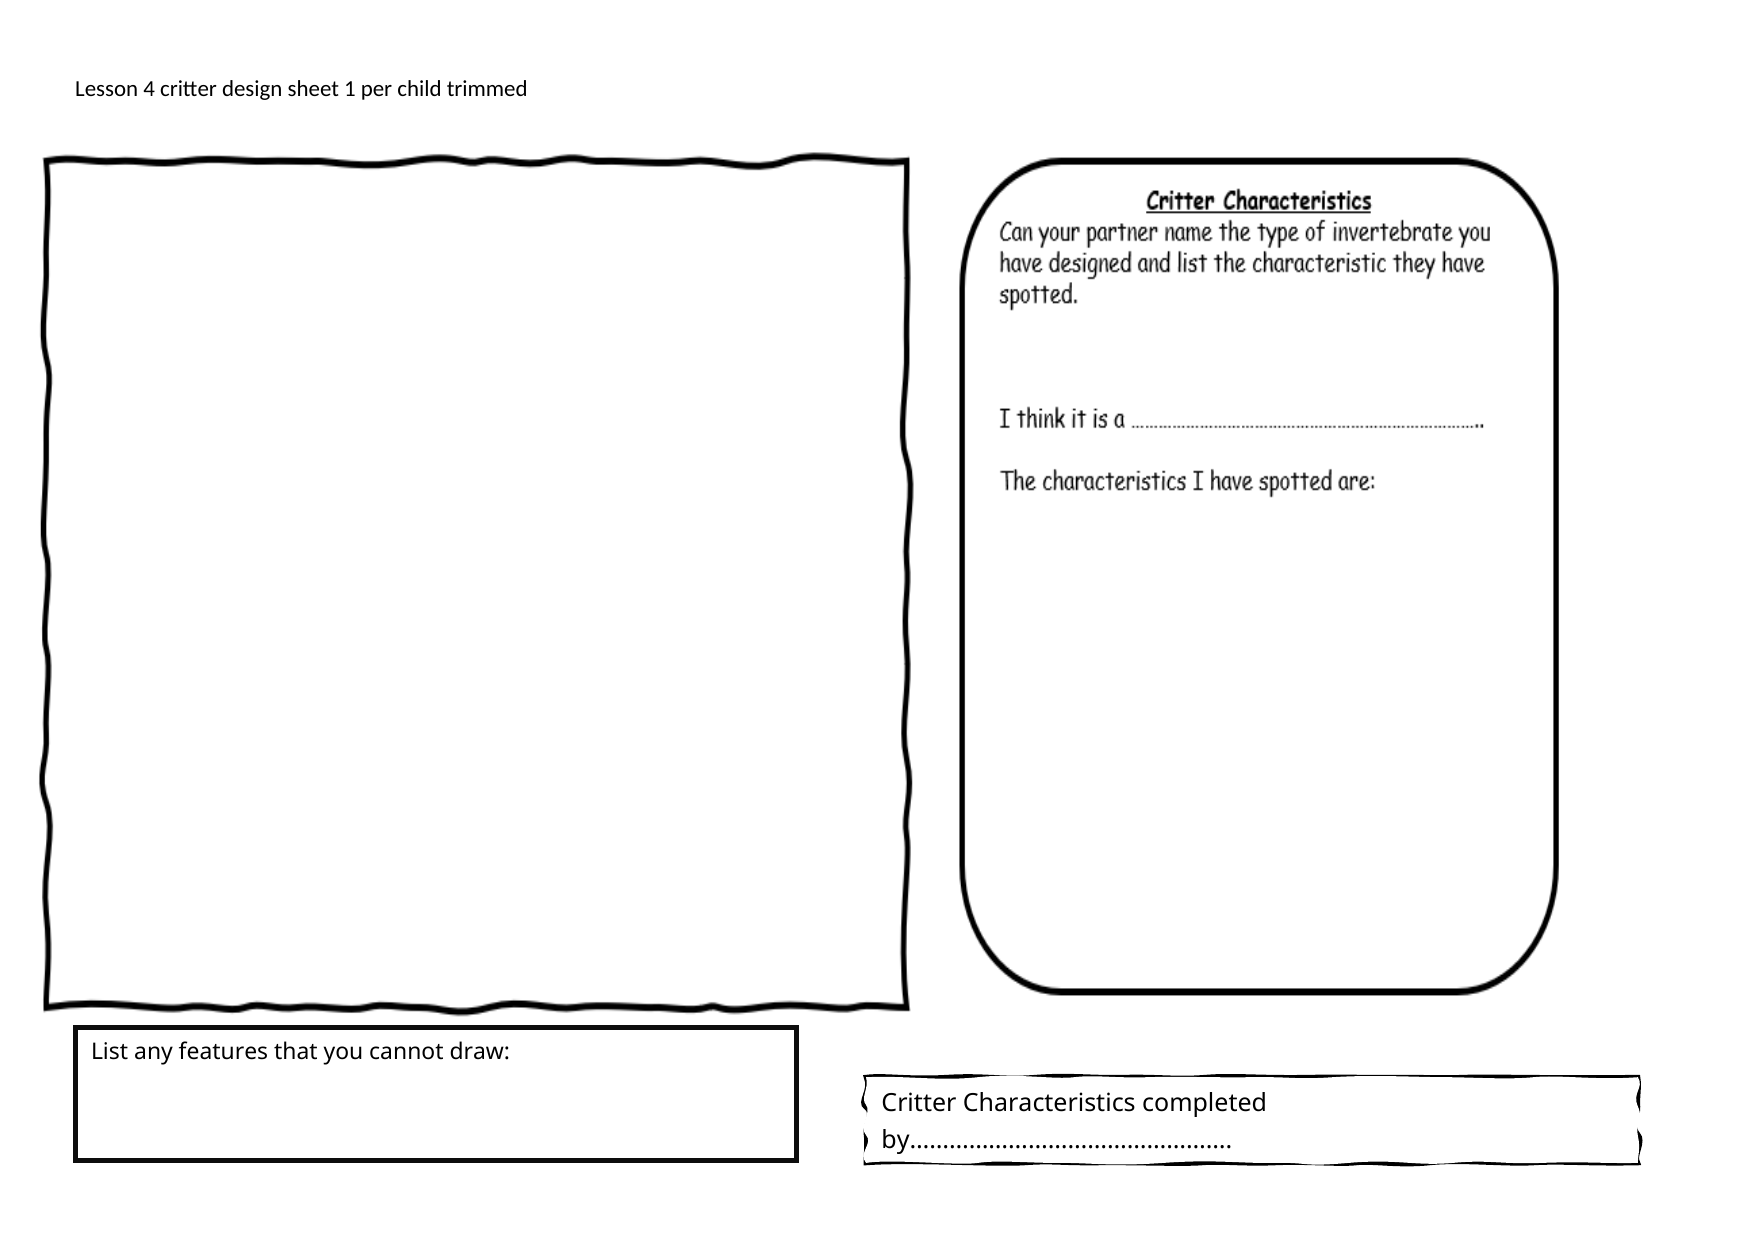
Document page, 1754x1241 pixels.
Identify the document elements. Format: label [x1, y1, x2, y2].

picture [18, 101, 1576, 1035]
